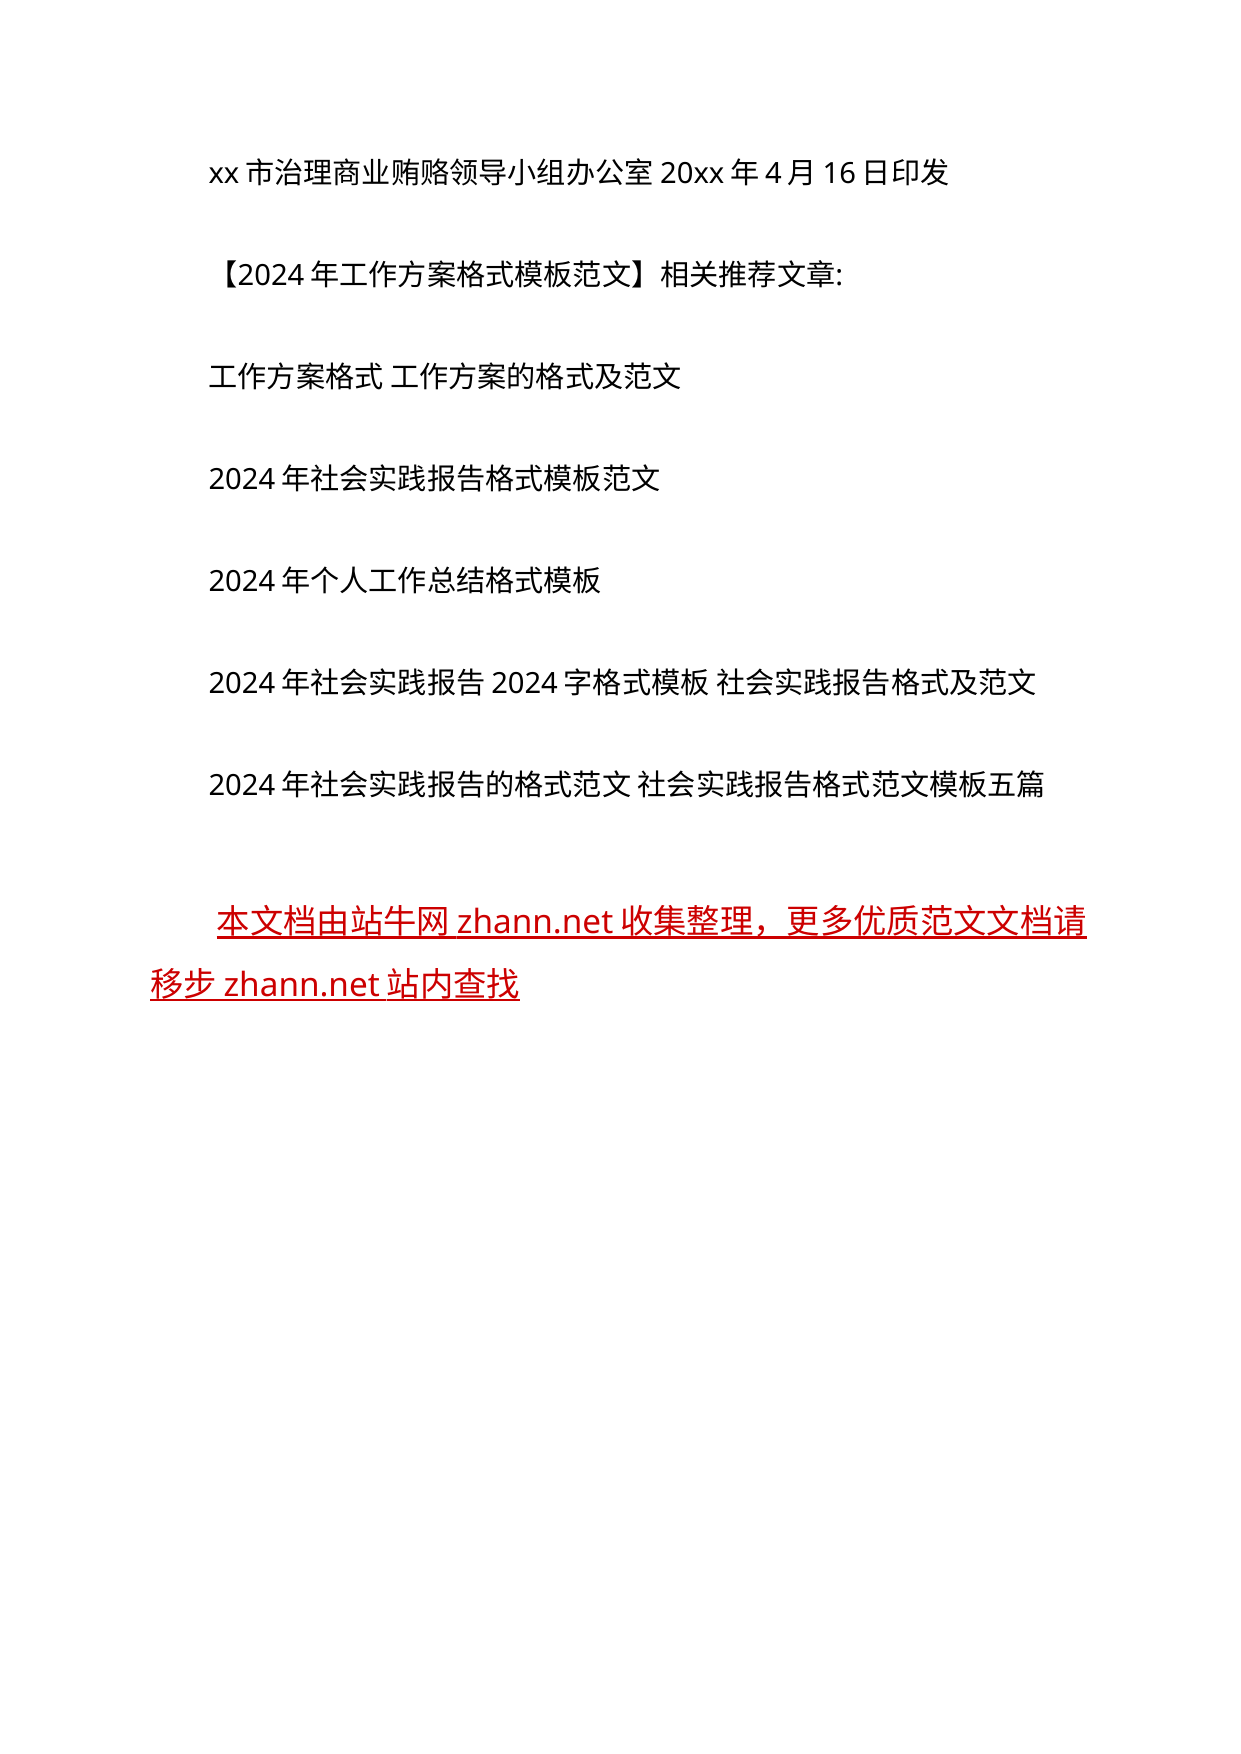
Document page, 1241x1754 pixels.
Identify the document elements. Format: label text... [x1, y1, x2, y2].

text xx市治理商业贿赂领导小组办公室 20xx年4月16日印发 [150, 150, 1090, 192]
text 工作方案格式 工作方案的格式及范文 [150, 354, 1090, 396]
text 本文档由站牛网zhann.net收集整理，更多优质范文文档请移步zhann.net站内查找 [150, 895, 1090, 1006]
text 【2024年工作方案格式模板范文】相关推荐文章: [150, 252, 1090, 294]
text 2024年社会实践报告2024字格式模板 社会实践报告格式及范文 [150, 660, 1090, 702]
text 2024年社会实践报告格式模板范文 [150, 456, 1090, 498]
text 2024年社会实践报告的格式范文 社会实践报告格式范文模板五篇 [150, 762, 1090, 804]
text 2024年个人工作总结格式模板 [150, 558, 1090, 600]
